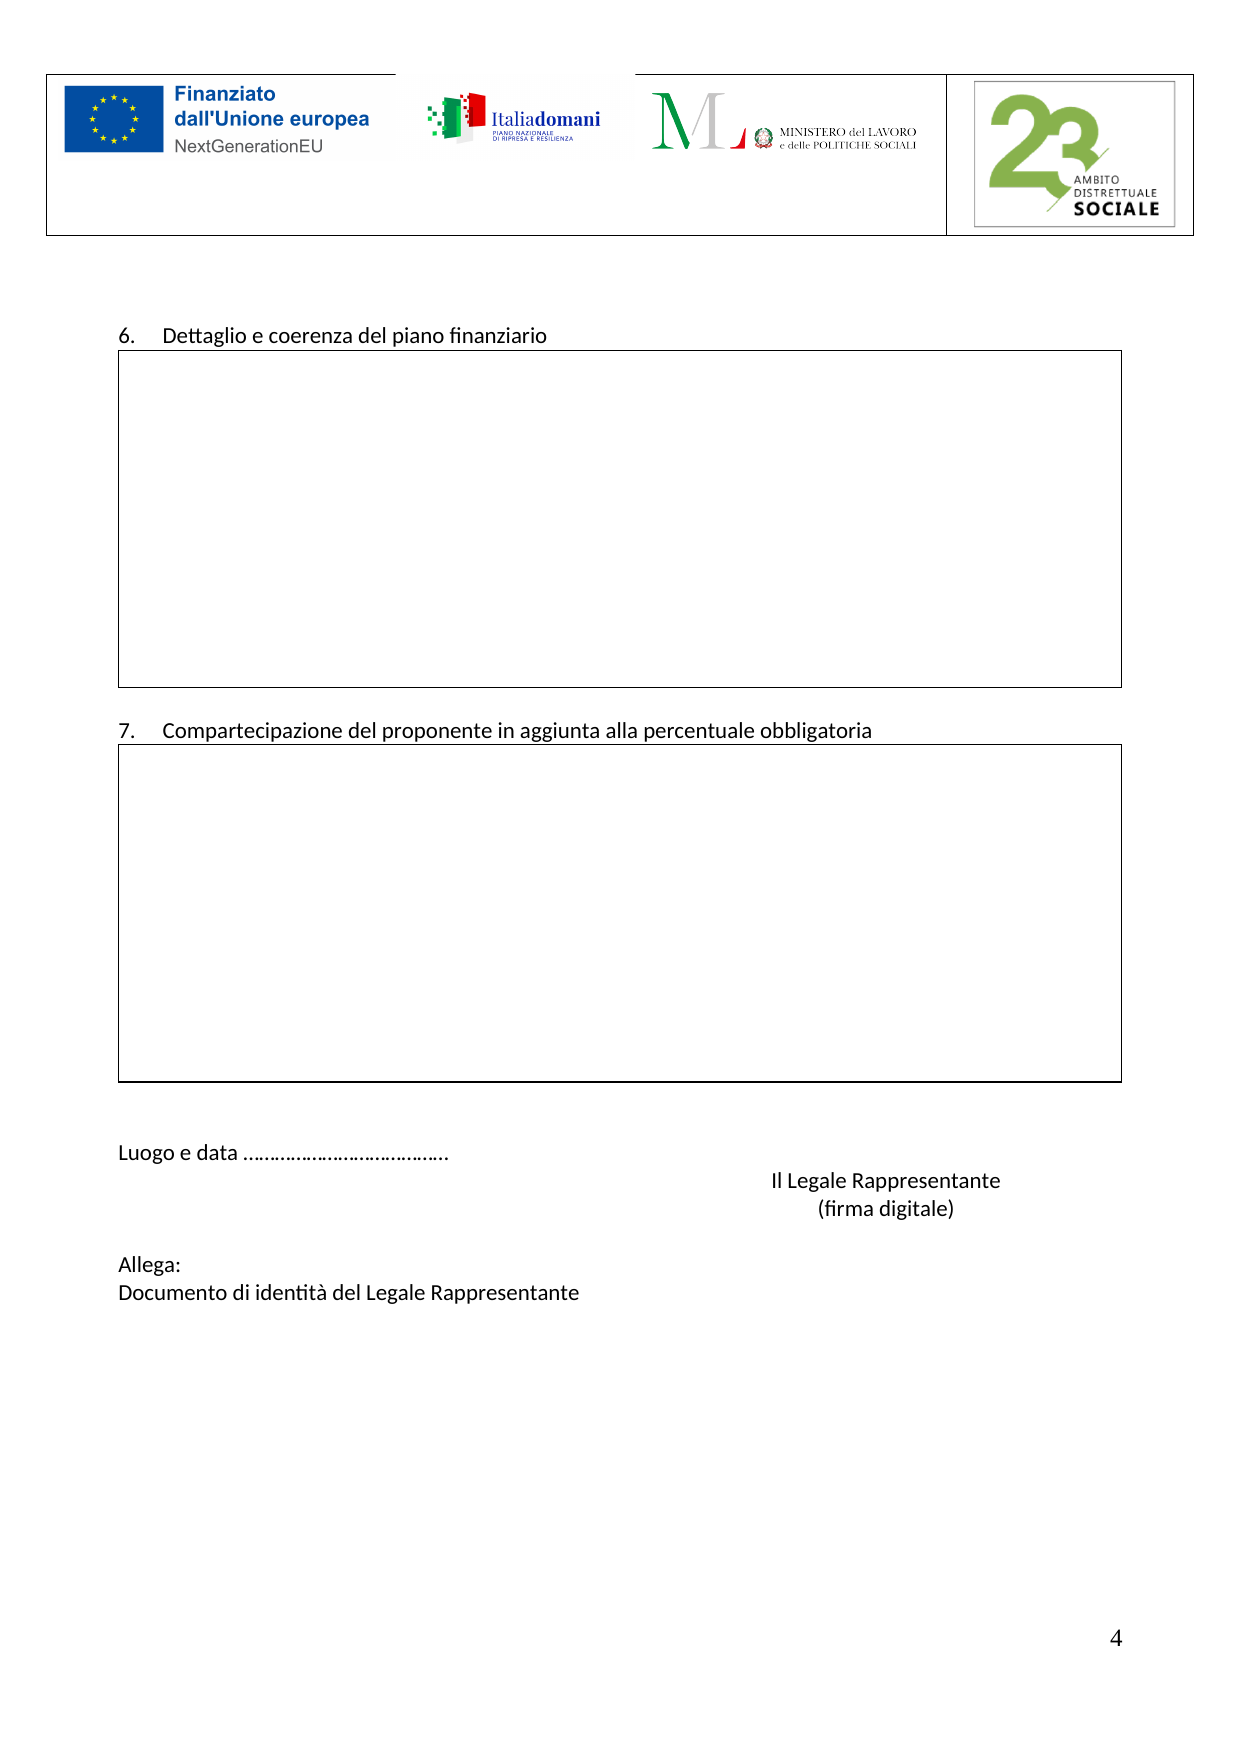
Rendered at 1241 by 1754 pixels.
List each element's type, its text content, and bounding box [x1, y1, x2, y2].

picture [57, 74, 933, 161]
picture [957, 74, 1194, 236]
list Compartecipazione del proponente in aggiunta alla percentuale obbligatoria [118, 716, 1122, 744]
table_header [119, 351, 1121, 687]
text Documento di identità del Legale Rappresentante [118, 1278, 1122, 1307]
text (firma digitale) [118, 1194, 1122, 1222]
text Il Legale Rappresentante [118, 1166, 1122, 1194]
list Dettaglio e coerenza del piano finanziario [118, 322, 1122, 350]
table_header [119, 745, 1121, 1081]
text Allega: [118, 1251, 1122, 1278]
text Luogo e data ………………………………… [118, 1138, 1122, 1166]
